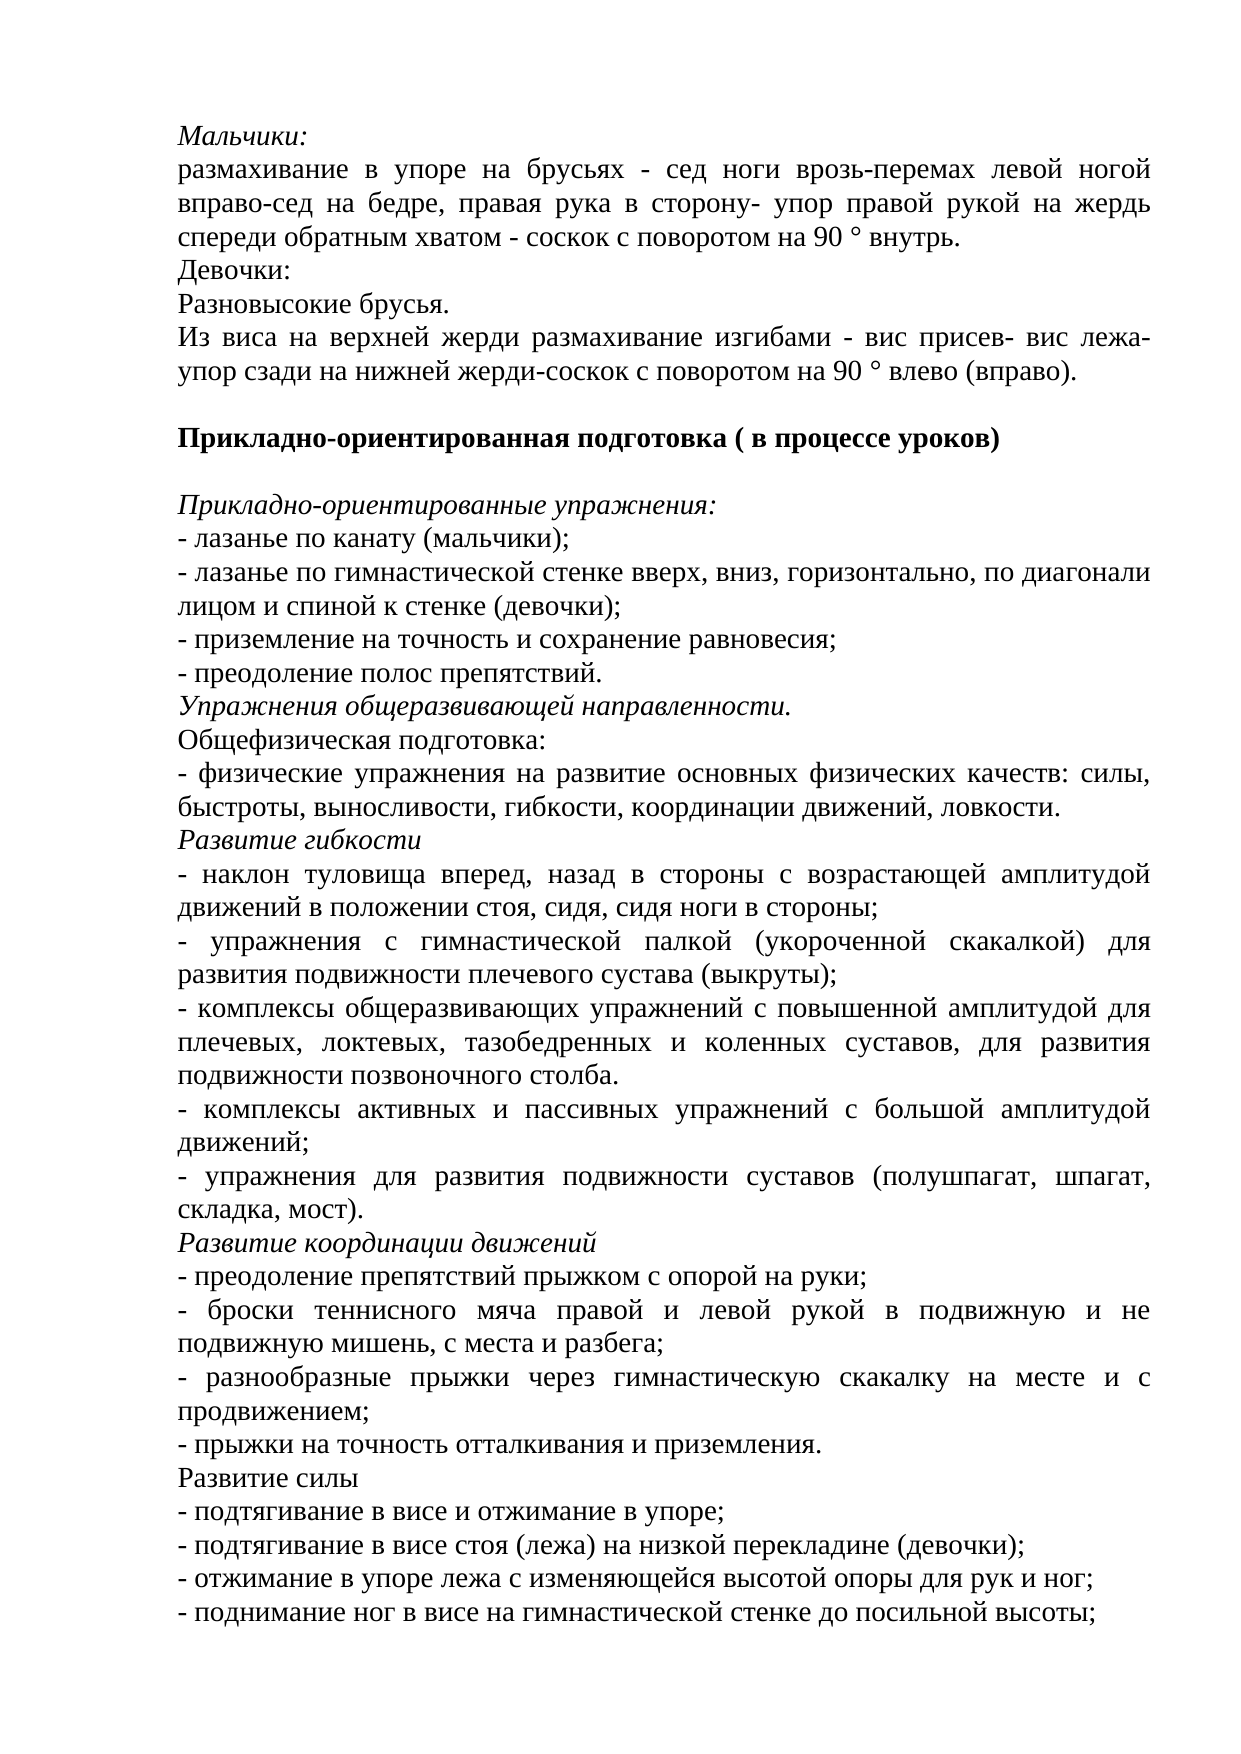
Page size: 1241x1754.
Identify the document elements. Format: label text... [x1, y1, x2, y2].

text - подтягивание в висе и отжимание в упоре; [177, 1493, 1152, 1527]
text - подтягивание в висе стоя (лежа) на низкой перекладине (девочки); [177, 1527, 1152, 1560]
text - прыжки на точность отталкивания и приземления. [177, 1426, 1152, 1460]
text Развитие координации движений [177, 1225, 1152, 1258]
text Разновысокие брусья. [177, 286, 1152, 319]
text - комплексы общеразвивающих упражнений с повышенной амплитудой для плечевых, локтевых, тазобедренных и коленных суставов, для развития подвижности позвоночного столба. [177, 990, 1152, 1091]
text Развитие силы [177, 1460, 1152, 1493]
text Упражнения общеразвивающей направленности. [177, 688, 1152, 722]
text Общефизическая подготовка: [177, 722, 1152, 755]
text Из виса на верхней жерди размахивание изгибами - вис присев- вис лежа-упор сзади на нижней жерди-соскок с поворотом на 90 ° влево (вправо). [177, 319, 1152, 386]
text - физические упражнения на развитие основных физических качеств: силы, быстроты, выносливости, гибкости, координации движений, ловкости. [177, 755, 1152, 822]
text Девочки: [177, 252, 1152, 286]
text - упражнения с гимнастической палкой (укороченной скакалкой) для развития подвижности плечевого сустава (выкруты); [177, 923, 1152, 990]
text Прикладно-ориентированные упражнения: [177, 487, 1152, 521]
text - преодоление препятствий прыжком с опорой на руки; [177, 1258, 1152, 1292]
text Мальчики: [177, 118, 1152, 152]
text - лазанье по канату (мальчики); [177, 521, 1152, 554]
text - лазанье по гимнастической стенке вверх, вниз, горизонтально, по диагонали лицом и спиной к стенке (девочки); [177, 554, 1152, 621]
text - преодоление полос препятствий. [177, 655, 1152, 688]
text - упражнения для развития подвижности суставов (полушпагат, шпагат, складка, мост). [177, 1158, 1152, 1225]
text - приземление на точность и сохранение равновесия; [177, 621, 1152, 655]
text - разнообразные прыжки через гимнастическую скакалку на месте и с продвижением; [177, 1359, 1152, 1426]
text - наклон туловища вперед, назад в стороны с возрастающей амплитудой движений в положении стоя, сидя, сидя ноги в стороны; [177, 856, 1152, 923]
text размахивание в упоре на брусьях - сед ноги врозь-перемах левой ногой вправо-сед на бедре, правая рука в сторону- упор правой рукой на жердь спереди обратным хватом - соскок с поворотом на 90 ° внутрь. [177, 152, 1152, 252]
text - броски теннисного мяча правой и левой рукой в подвижную и не подвижную мишень, с места и разбега; [177, 1292, 1152, 1359]
text - комплексы активных и пассивных упражнений с большой амплитудой движений; [177, 1091, 1152, 1158]
text Развитие гибкости [177, 822, 1152, 856]
text Прикладно-ориентированная подготовка ( в процессе уроков) [177, 420, 1152, 453]
text - отжимание в упоре лежа с изменяющейся высотой опоры для рук и ног; [177, 1560, 1152, 1594]
text - поднимание ног в висе на гимнастической стенке до посильной высоты; [177, 1594, 1152, 1627]
